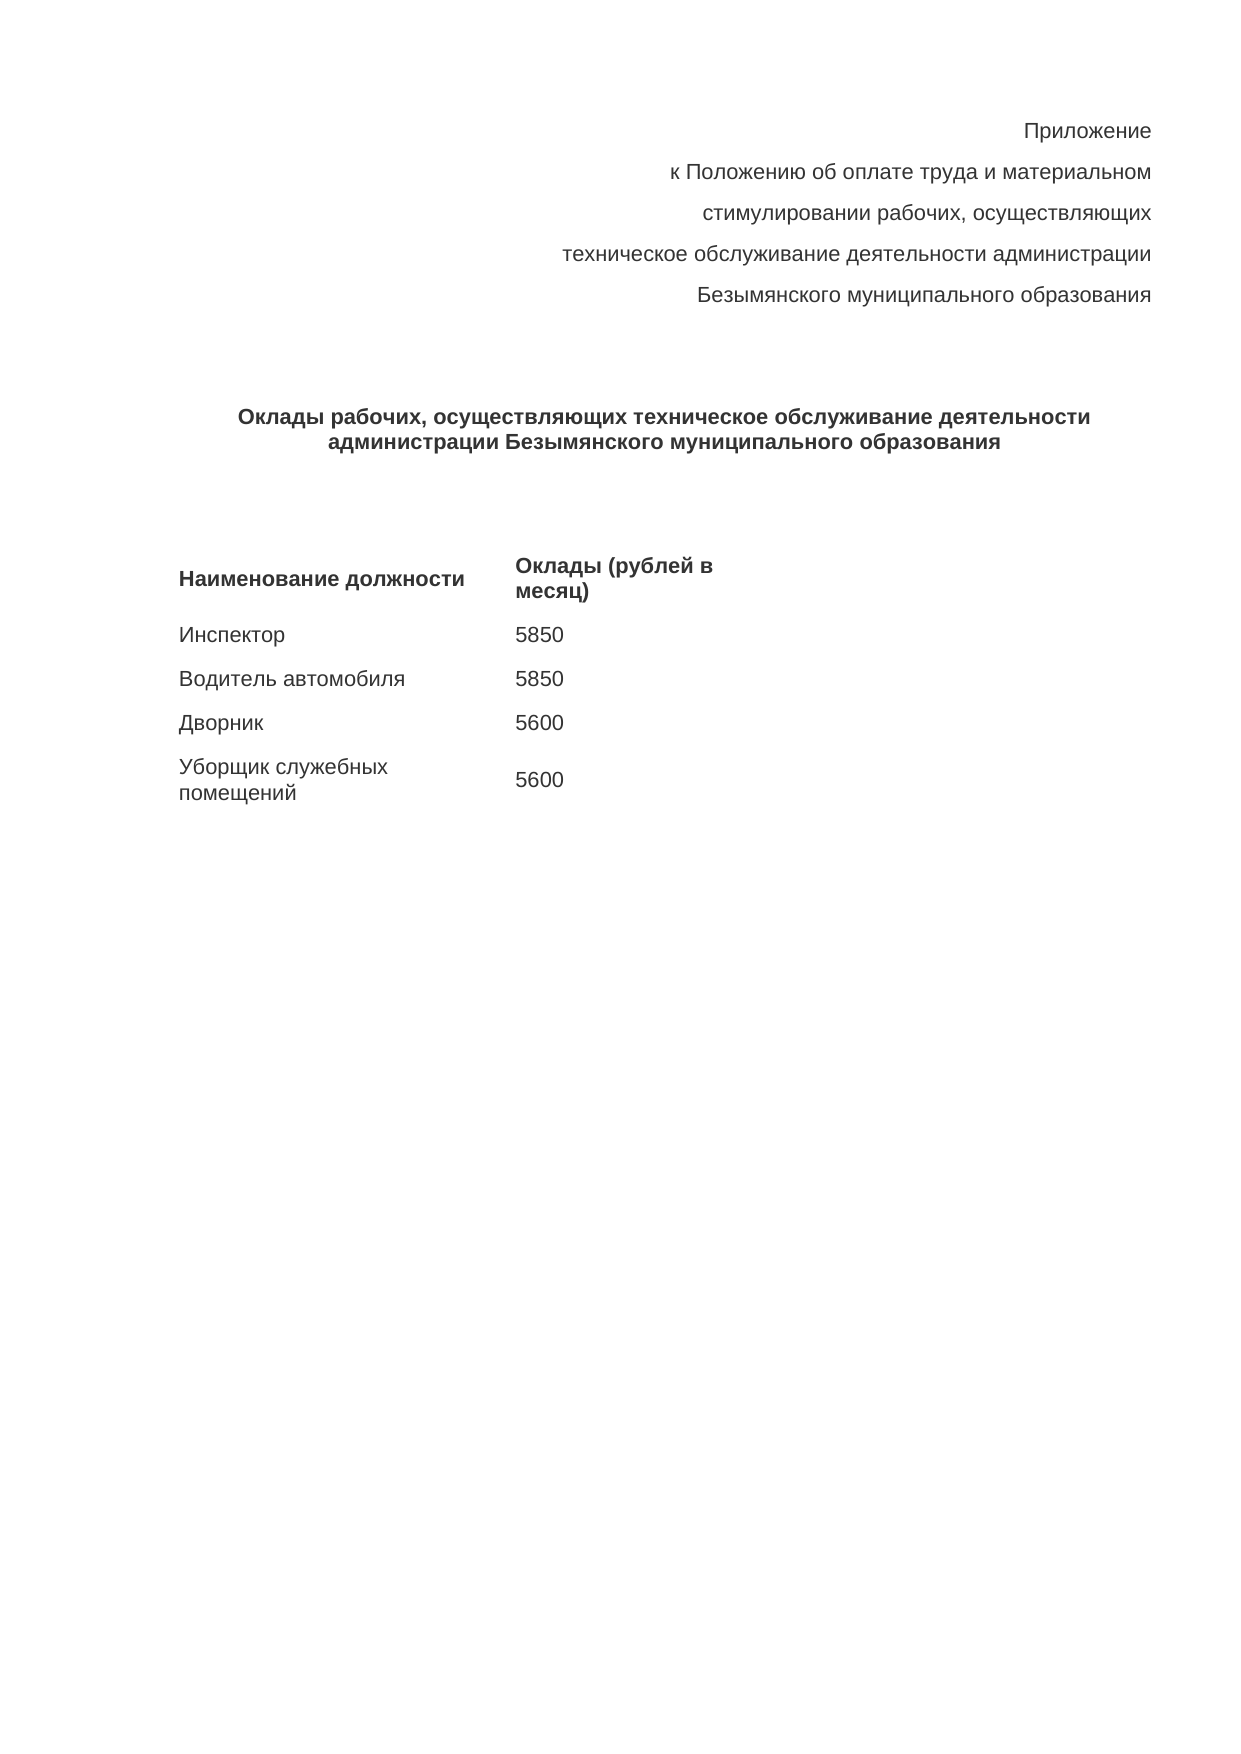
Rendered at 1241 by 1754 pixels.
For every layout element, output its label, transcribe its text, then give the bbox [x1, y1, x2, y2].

text техническое обслуживание деятельности администрации [177, 241, 1152, 266]
table_cell Водитель автомобиля [177, 665, 514, 709]
table_header Оклады (рублей в месяц) [514, 552, 795, 621]
table_cell 5600 [514, 709, 795, 753]
text к Положению об оплате труда и материальном [177, 159, 1152, 184]
text Оклады рабочих, осуществляющих техническое обслуживание деятельности администрации Безымянского муниципального образования [177, 404, 1152, 454]
table_cell 5850 [514, 621, 795, 665]
text Безымянского муниципального образования [177, 281, 1152, 307]
text стимулировании рабочих, осуществляющих [177, 200, 1152, 225]
table_header Наименование должности [177, 552, 514, 621]
table_cell 5600 [514, 753, 795, 822]
text Приложение [177, 118, 1152, 143]
table_cell 5850 [514, 665, 795, 709]
table_cell Дворник [177, 709, 514, 753]
table_cell Инспектор [177, 621, 514, 665]
table_cell Уборщик служебных помещений [177, 753, 514, 822]
